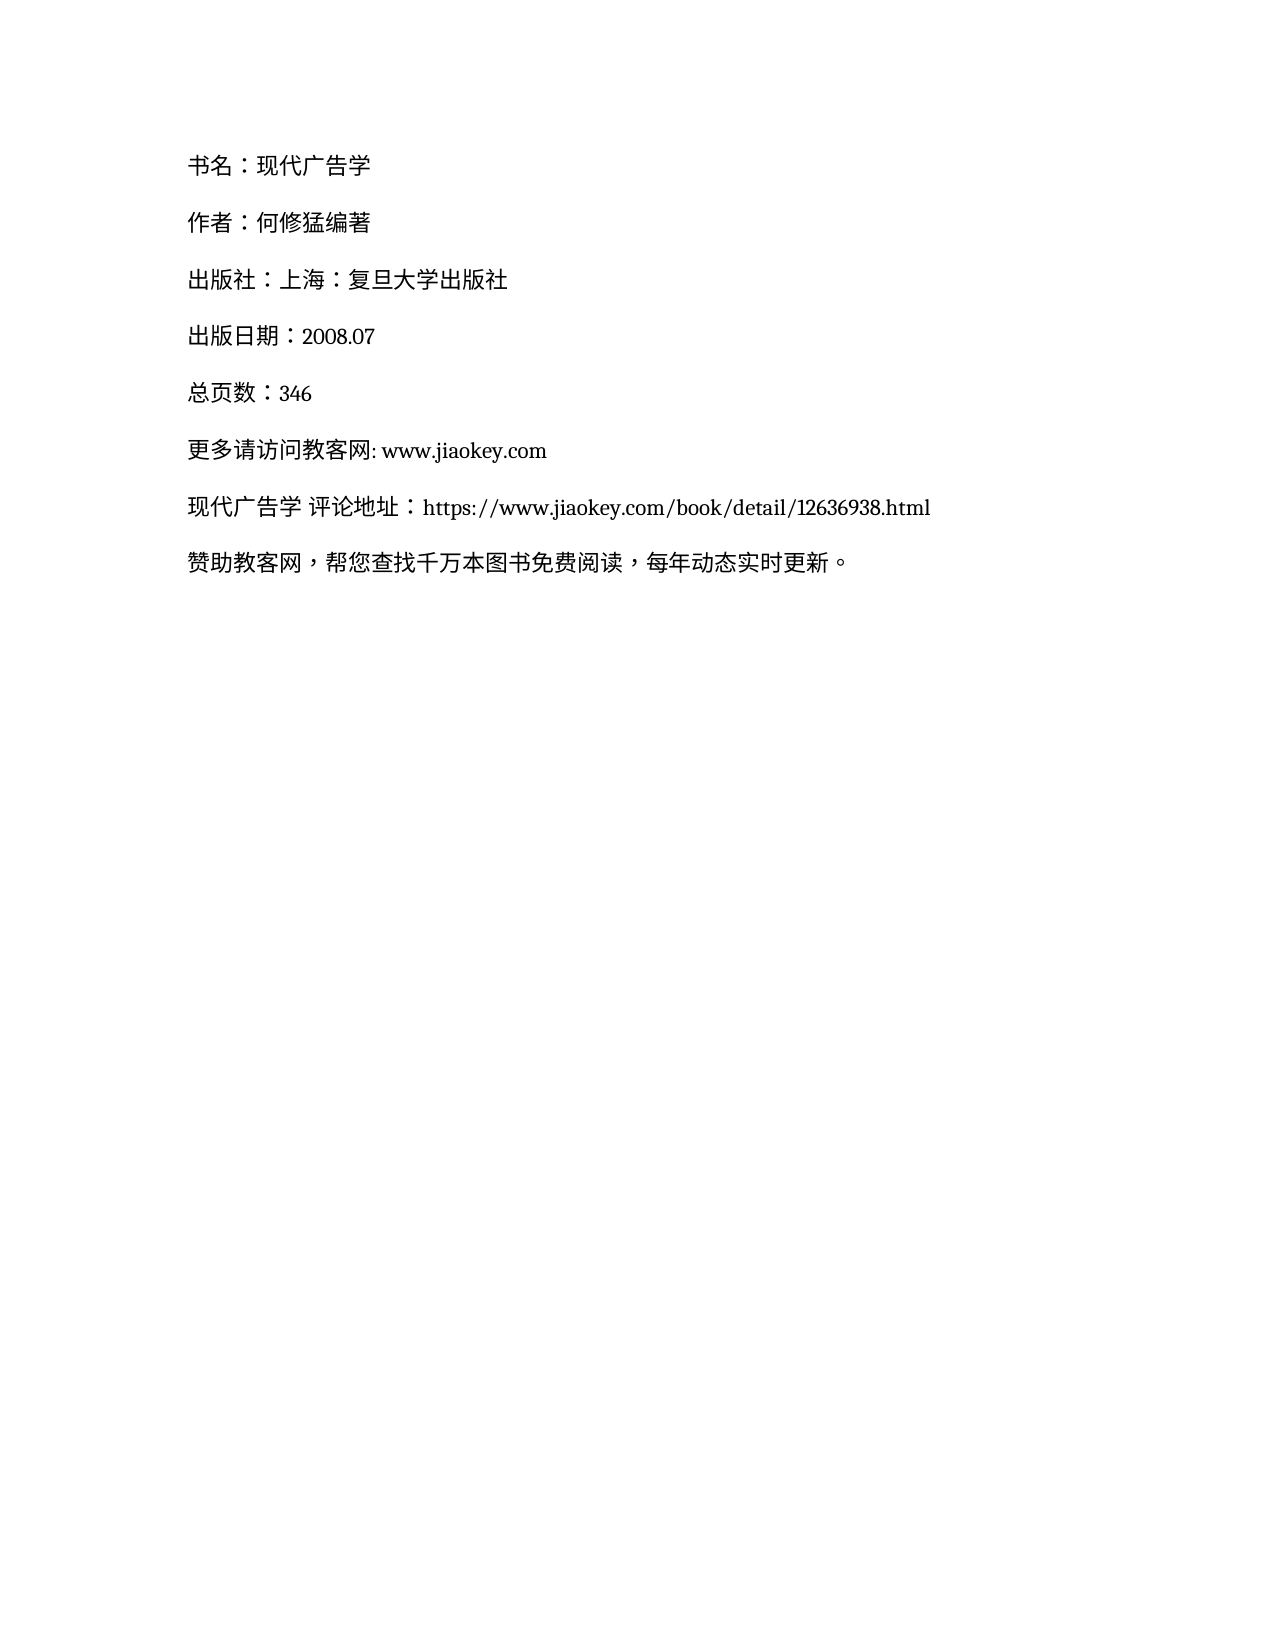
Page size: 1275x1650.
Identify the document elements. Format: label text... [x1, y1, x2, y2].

text 作者：何修猛编著 [187, 207, 1087, 238]
text 赞助教客网，帮您查找千万本图书免费阅读，每年动态实时更新。 [187, 547, 1087, 579]
text 总页数：346 [187, 377, 1087, 408]
text 更多请访问教客网: www.jiaokey.com [187, 434, 1087, 465]
text 现代广告学 评论地址：https://www.jiaokey.com/book/detail/12636938.html [187, 491, 1087, 522]
text 书名：现代广告学 [187, 150, 1087, 181]
text 出版社：上海：复旦大学出版社 [187, 263, 1087, 295]
text 出版日期：2008.07 [187, 320, 1087, 352]
